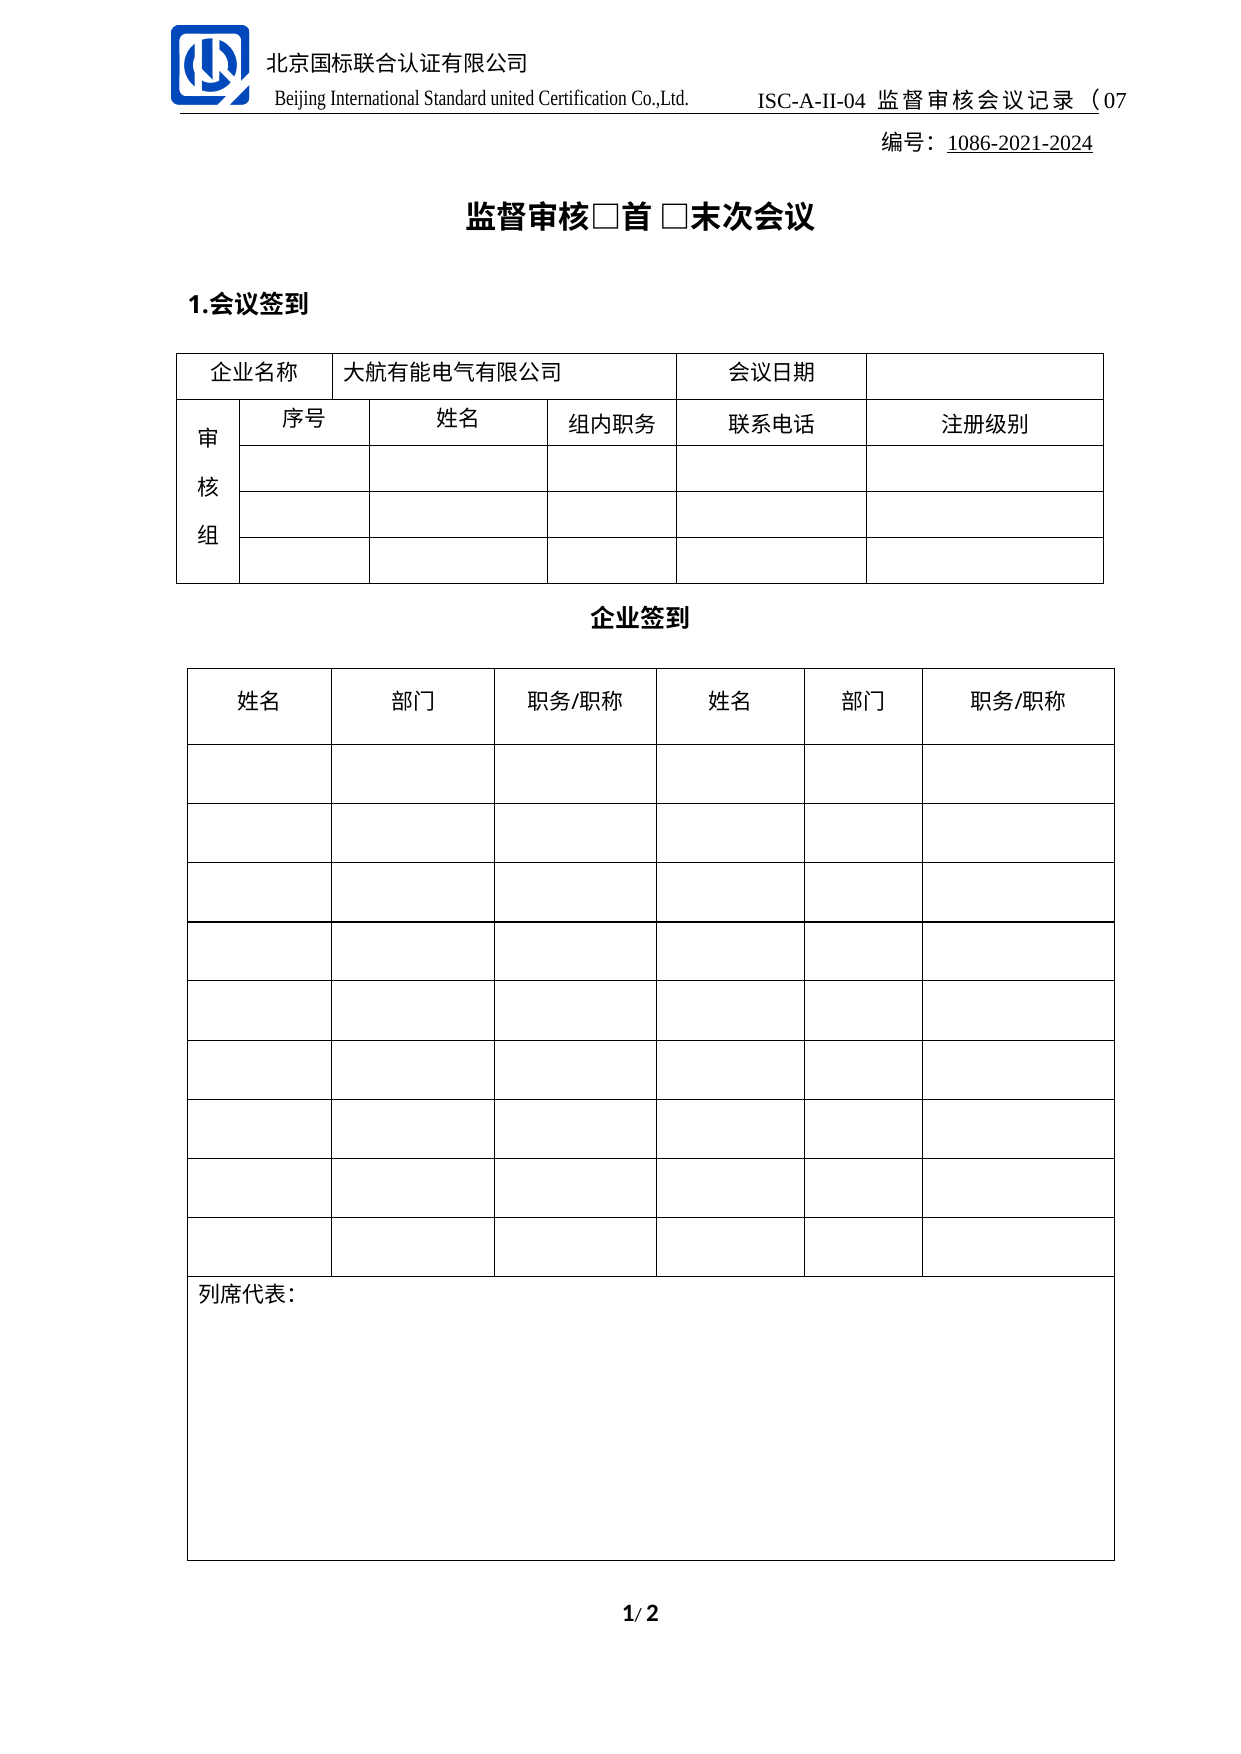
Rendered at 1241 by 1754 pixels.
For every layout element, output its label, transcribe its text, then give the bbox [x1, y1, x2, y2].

table_cell [188, 745, 331, 803]
table_cell [188, 1041, 331, 1098]
table_cell [923, 1041, 1114, 1098]
table_cell [495, 1041, 656, 1098]
table_header 姓名 [188, 669, 331, 744]
table_cell [188, 981, 331, 1039]
table_cell [548, 446, 676, 491]
table_cell [923, 863, 1114, 921]
table_cell [805, 1100, 922, 1158]
table_cell [923, 981, 1114, 1039]
table_cell [370, 538, 547, 583]
text 1.会议签到 [187, 270, 1093, 335]
table_header 会议日期 [677, 354, 866, 399]
table_cell [923, 1159, 1114, 1217]
table_cell [805, 863, 922, 921]
table_cell [188, 1218, 331, 1276]
table_cell [923, 1218, 1114, 1276]
table_cell [188, 1159, 331, 1217]
table_cell [805, 1041, 922, 1098]
table_cell [332, 804, 494, 862]
table_cell 审核组 [177, 400, 239, 583]
table_cell [657, 1159, 804, 1217]
table_header 职务/职称 [923, 669, 1114, 744]
table_header 姓名 [657, 669, 804, 744]
table_cell [495, 981, 656, 1039]
picture [171, 25, 250, 105]
table_cell 姓名 [370, 400, 547, 445]
table_header 企业名称 [177, 354, 332, 399]
text 监督审核□首 □末次会议 [187, 182, 1093, 247]
table_cell [657, 1100, 804, 1158]
table_cell [370, 492, 547, 537]
table_cell [332, 1100, 494, 1158]
table_cell [188, 923, 331, 980]
table_header 部门 [332, 669, 494, 744]
table_cell [923, 804, 1114, 862]
table_cell [923, 745, 1114, 803]
table_cell [495, 1100, 656, 1158]
table_cell [495, 1218, 656, 1276]
table_cell [677, 538, 866, 583]
table_cell [677, 446, 866, 491]
table_cell [923, 923, 1114, 980]
text 企业签到 [187, 584, 1093, 649]
table_cell [657, 1218, 804, 1276]
table_cell 联系电话 [677, 400, 866, 445]
table_cell [657, 1041, 804, 1098]
table_cell [240, 446, 369, 491]
table_cell [188, 804, 331, 862]
table_cell [805, 1218, 922, 1276]
table_cell [495, 745, 656, 803]
table_cell [867, 492, 1103, 537]
table_cell [657, 745, 804, 803]
table_cell [495, 804, 656, 862]
table_cell [677, 492, 866, 537]
table_cell [548, 492, 676, 537]
table_cell 注册级别 [867, 400, 1103, 445]
table_cell [805, 745, 922, 803]
table_cell [548, 538, 676, 583]
table_cell [495, 923, 656, 980]
table_header 职务/职称 [495, 669, 656, 744]
table_cell [805, 923, 922, 980]
table_cell [332, 981, 494, 1039]
table_cell [657, 923, 804, 980]
table_cell [188, 1100, 331, 1158]
table_cell [188, 863, 331, 921]
table_cell [923, 1100, 1114, 1158]
table_header 部门 [805, 669, 922, 744]
table_cell 序号 [240, 400, 369, 445]
table_cell [370, 446, 547, 491]
table_cell [495, 863, 656, 921]
table_cell [332, 863, 494, 921]
table_cell [657, 981, 804, 1039]
table_cell [332, 923, 494, 980]
table_cell 列席代表： [188, 1277, 1114, 1560]
table_cell [332, 1218, 494, 1276]
table_cell [867, 446, 1103, 491]
table_cell [805, 981, 922, 1039]
table_cell 组内职务 [548, 400, 676, 445]
table_header [867, 354, 1103, 399]
table_cell [495, 1159, 656, 1217]
table_cell [332, 745, 494, 803]
table_cell [240, 538, 369, 583]
table_cell [867, 538, 1103, 583]
text 编号：1086-2021-2024 [187, 125, 1093, 157]
table_cell [332, 1041, 494, 1098]
table_cell [657, 863, 804, 921]
table_cell [805, 1159, 922, 1217]
table_cell [240, 492, 369, 537]
table_cell [657, 804, 804, 862]
table_cell [332, 1159, 494, 1217]
table_header 大航有能电气有限公司 [333, 354, 676, 399]
table_cell [805, 804, 922, 862]
